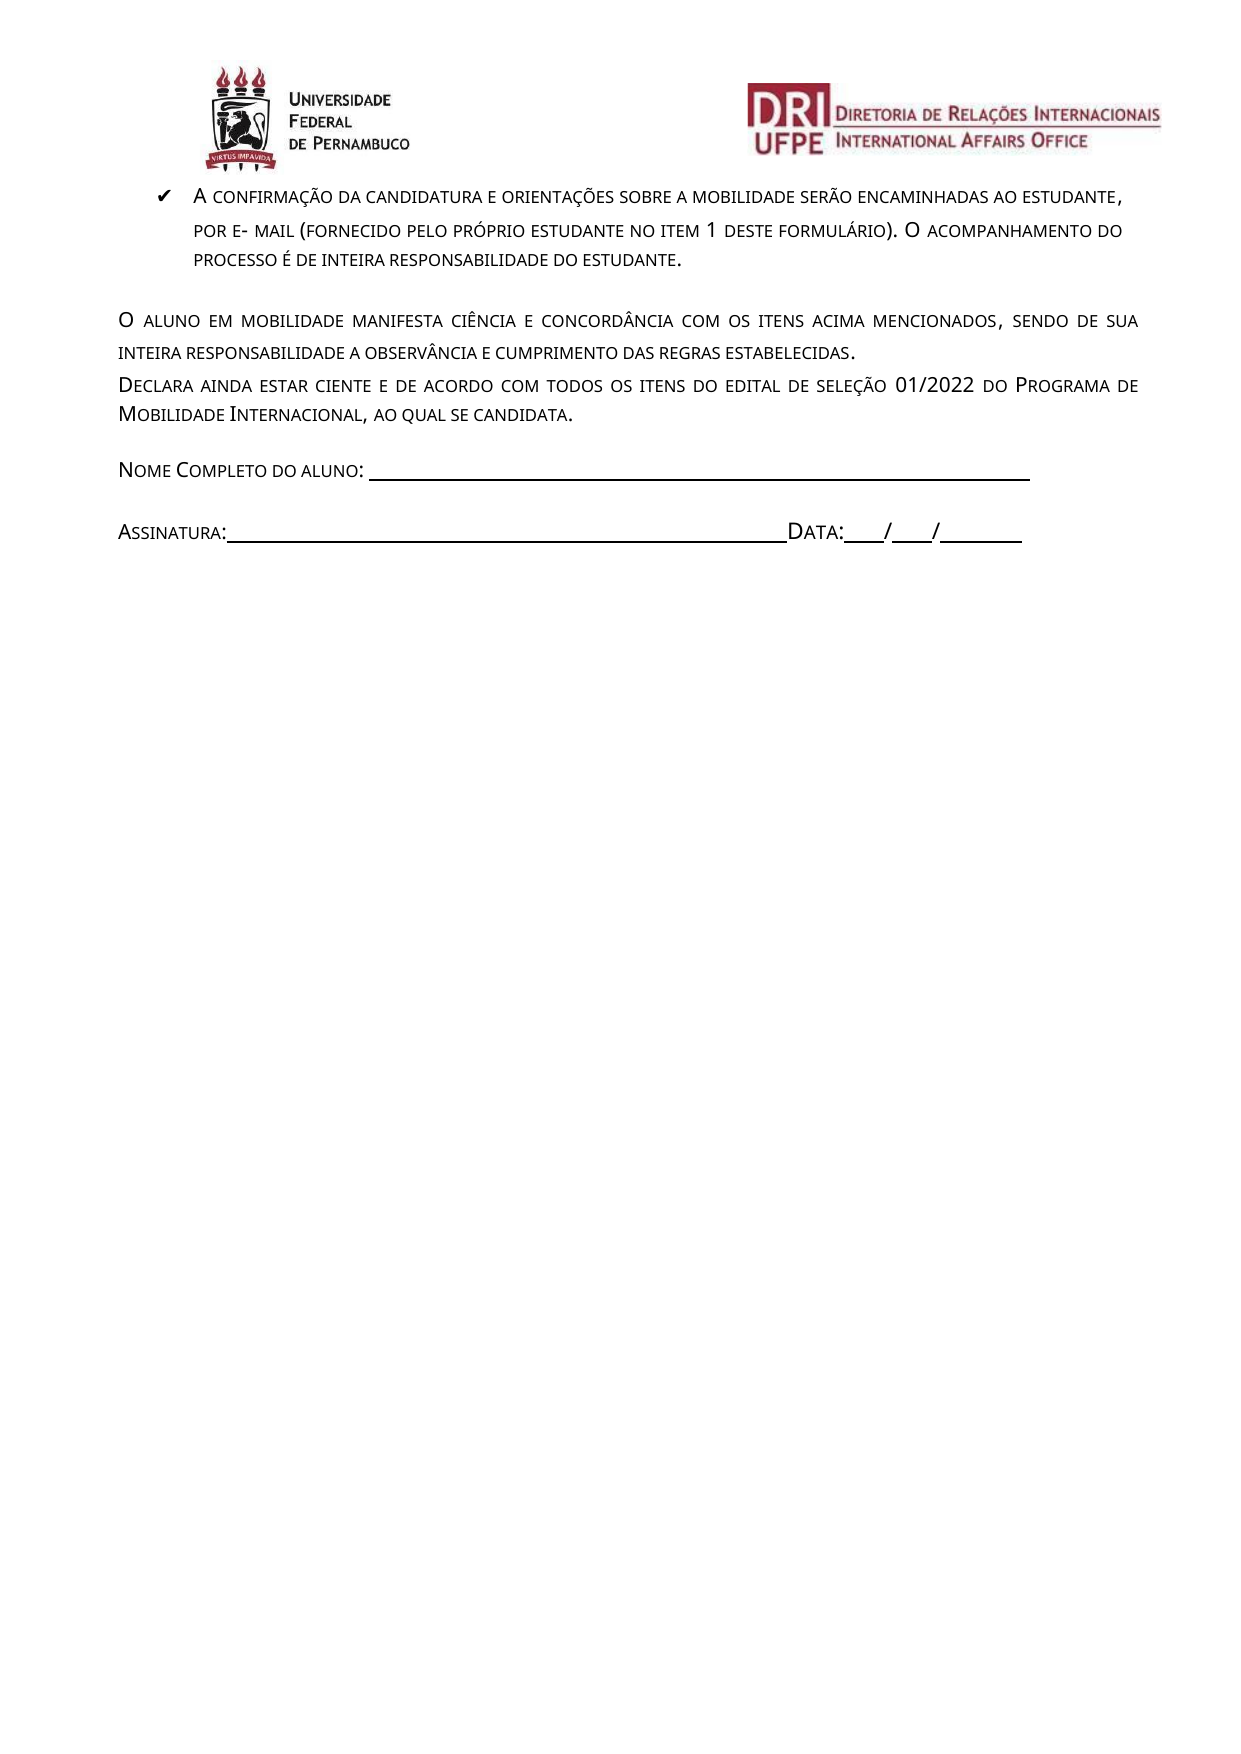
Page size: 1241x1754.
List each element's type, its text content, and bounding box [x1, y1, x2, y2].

picture [747, 83, 1162, 156]
text DECLARA AINDA ESTAR CIENTE E DE ACORDO COM TODOS OS ITENS DO EDITAL DE SELEÇÃO 01/2022 DO PROGRAMA DE MOBILIDADE INTERNACIONAL, AO QUAL SE CANDIDATA. [118, 370, 1138, 427]
list A CONFIRMAÇÃO DA CANDIDATURA E ORIENTAÇÕES SOBRE A MOBILIDADE SERÃO ENCAMINHADAS AO ESTUDANTE, POR E- MAIL (FORNECIDO PELO PRÓPRIO ESTUDANTE NO ITEM 1 DESTE FORMULÁRIO). O ACOMPANHAMENTO DO PROCESSO É DE INTEIRA RESPONSABILIDADE DO ESTUDANTE. [156, 173, 1123, 272]
text NOME COMPLETO DO ALUNO: ASSINATURA: DATA: / / [118, 455, 1030, 546]
picture [199, 60, 411, 173]
text O ALUNO EM MOBILIDADE MANIFESTA CIÊNCIA E CONCORDÂNCIA COM OS ITENS ACIMA MENCIONADOS, SENDO DE SUA INTEIRA RESPONSABILIDADE A OBSERVÂNCIA E CUMPRIMENTO DAS REGRAS ESTABELECIDAS. [118, 305, 1138, 366]
